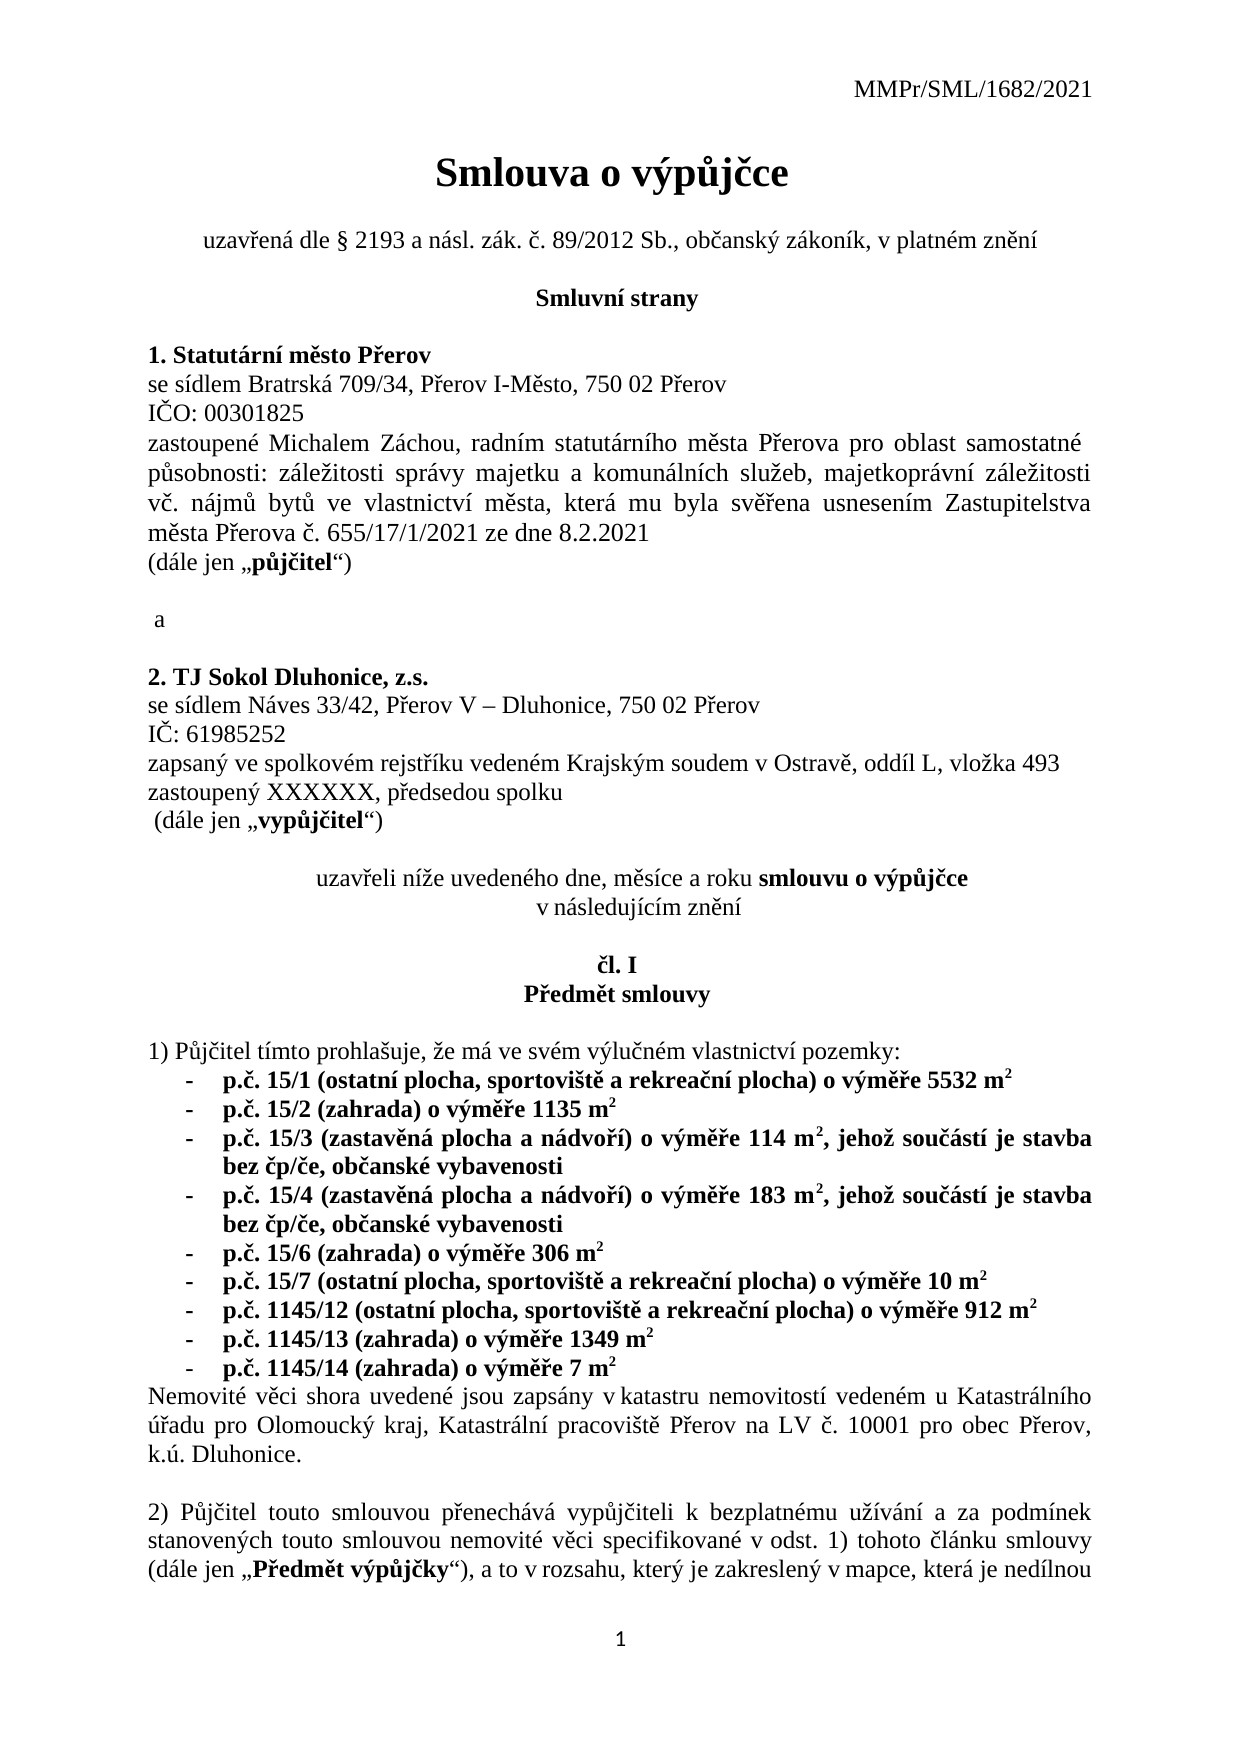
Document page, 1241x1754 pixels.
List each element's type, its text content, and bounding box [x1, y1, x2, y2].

list p.č. 15/2 (zahrada) o výměře 1135 m2 [185, 1094, 1093, 1123]
text uzavřená dle § 2193 a násl. zák. č. 89/2012 Sb., občanský zákoník, v platném znění [148, 225, 1093, 253]
text se sídlem Náves 33/42, Přerov V – Dluhonice, 750 02 Přerov [148, 691, 1093, 719]
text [148, 1497, 1093, 1583]
text IČO: 00301825 [148, 398, 1093, 427]
text IČ: 61985252 [148, 719, 1093, 748]
text 2. TJ Sokol Dluhonice, z.s. [148, 662, 1093, 691]
list p.č. 1145/13 (zahrada) o výměře 1349 m2 [185, 1324, 1093, 1353]
list p.č. 15/6 (zahrada) o výměře 306 m2 [185, 1238, 1093, 1266]
text čl. I [148, 950, 1093, 979]
text 1) Půjčitel tímto prohlašuje, že má ve svém výlučném vlastnictví pozemky: [148, 1036, 1093, 1065]
list p.č. 1145/12 (ostatní plocha, sportoviště a rekreační plocha) o výměře 912 m2 [185, 1295, 1093, 1324]
text Smlouva o výpůjčce [148, 148, 1093, 196]
list p.č. 15/3 (zastavěná plocha a nádvoří) o výměře 114 m2, jehož součástí je stavba bez čp/če, občanské vybavenosti [185, 1123, 1093, 1180]
text zastoupený XXXXXX, předsedou spolku [148, 777, 1093, 806]
text (dále jen „půjčitel“) [148, 547, 1093, 576]
text Nemovité věci shora uvedené jsou zapsány v katastru nemovitostí vedeném u Katastrálního úřadu pro Olomoucký kraj, Katastrální pracoviště Přerov na LV č. 10001 pro obec Přerov, k.ú. Dluhonice. [148, 1381, 1093, 1468]
text Smluvní strany [148, 283, 1093, 311]
text se sídlem Bratrská 709/34, Přerov I-Město, 750 02 Přerov [148, 369, 1093, 398]
text uzavřeli níže uvedeného dne, měsíce a roku smlouvu o výpůjčce v následujícím znění [198, 863, 1093, 921]
list p.č. 1145/14 (zahrada) o výměře 7 m2 [185, 1353, 1093, 1381]
text a [148, 604, 1093, 633]
text (dále jen „vypůjčitel“) [148, 806, 1093, 834]
list p.č. 15/1 (ostatní plocha, sportoviště a rekreační plocha) o výměře 5532 m2 [185, 1065, 1093, 1094]
list p.č. 15/4 (zastavěná plocha a nádvoří) o výměře 183 m2, jehož součástí je stavba bez čp/če, občanské vybavenosti [185, 1180, 1093, 1238]
list p.č. 15/7 (ostatní plocha, sportoviště a rekreační plocha) o výměře 10 m2 [185, 1266, 1093, 1295]
text zastoupené Michalem Záchou, radním statutárního města Přerova pro oblast samostatné působnosti: záležitosti správy majetku a komunálních služeb, majetkoprávní záležitosti vč. nájmů bytů ve vlastnictví města, která mu byla svěřena usnesením Zastupitelstva města Přerova č. 655/17/1/2021 ze dne 8.2.2021 [148, 427, 1093, 547]
text 1. Statutární město Přerov [148, 341, 1093, 369]
text zapsaný ve spolkovém rejstříku vedeném Krajským soudem v Ostravě, oddíl L, vložka 493 [148, 748, 1093, 777]
text Předmět smlouvy [148, 979, 1093, 1008]
